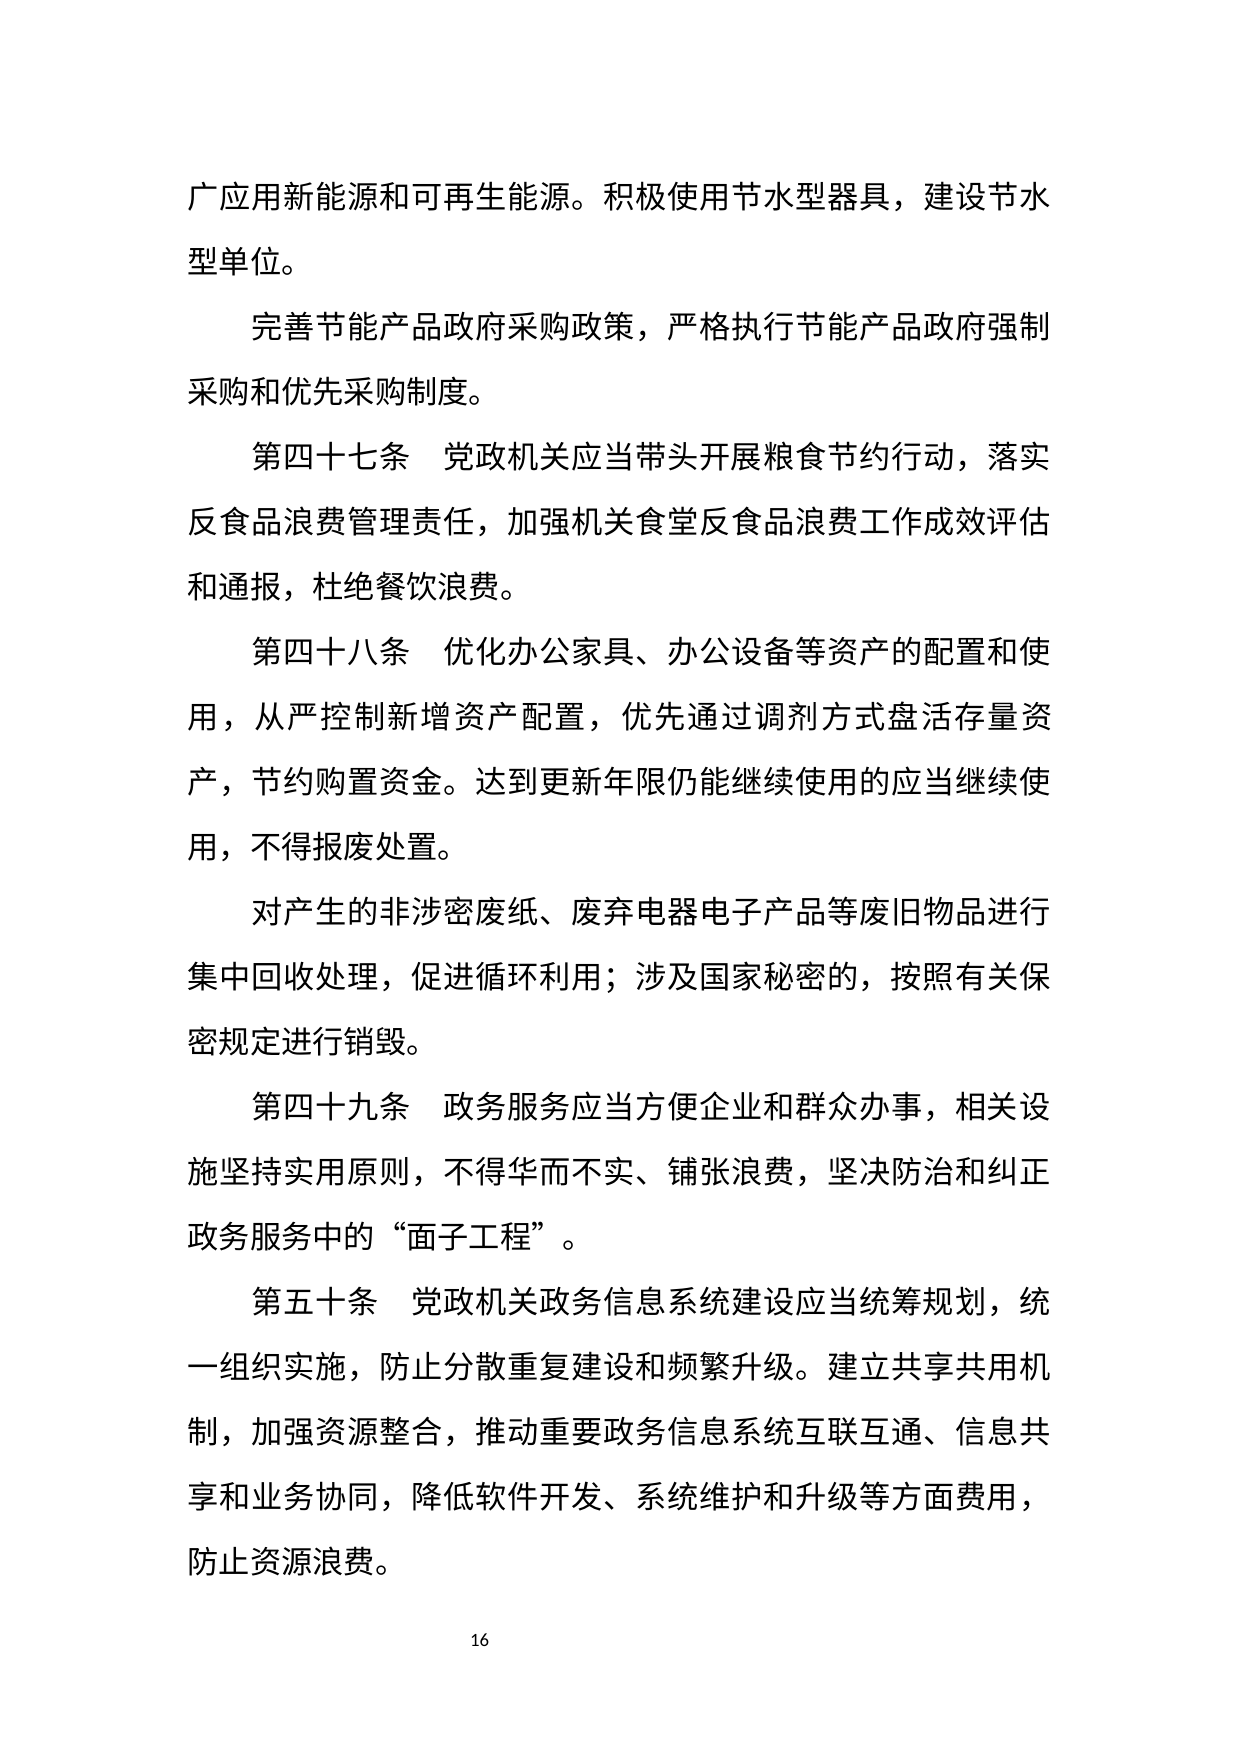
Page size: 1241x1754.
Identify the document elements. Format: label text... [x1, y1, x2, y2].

text 完善节能产品政府采购政策，严格执行节能产品政府强制采购和优先采购制度。 [187, 292, 1053, 422]
text 第四十九条 政务服务应当方便企业和群众办事，相关设施坚持实用原则，不得华而不实、铺张浪费，坚决防治和纠正政务服务中的“面子工程”。 [187, 1072, 1053, 1267]
text 第四十八条 优化办公家具、办公设备等资产的配置和使用，从严控制新增资产配置，优先通过调剂方式盘活存量资产，节约购置资金。达到更新年限仍能继续使用的应当继续使用，不得报废处置。 [187, 617, 1053, 877]
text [187, 162, 1053, 292]
text 对产生的非涉密废纸、废弃电器电子产品等废旧物品进行集中回收处理，促进循环利用；涉及国家秘密的，按照有关保密规定进行销毁。 [187, 877, 1053, 1072]
text 第四十七条 党政机关应当带头开展粮食节约行动，落实反食品浪费管理责任，加强机关食堂反食品浪费工作成效评估和通报，杜绝餐饮浪费。 [187, 422, 1053, 617]
text 第五十条 党政机关政务信息系统建设应当统筹规划，统一组织实施，防止分散重复建设和频繁升级。建立共享共用机制，加强资源整合，推动重要政务信息系统互联互通、信息共享和业务协同，降低软件开发、系统维护和升级等方面费用，防止资源浪费。 [187, 1267, 1053, 1592]
